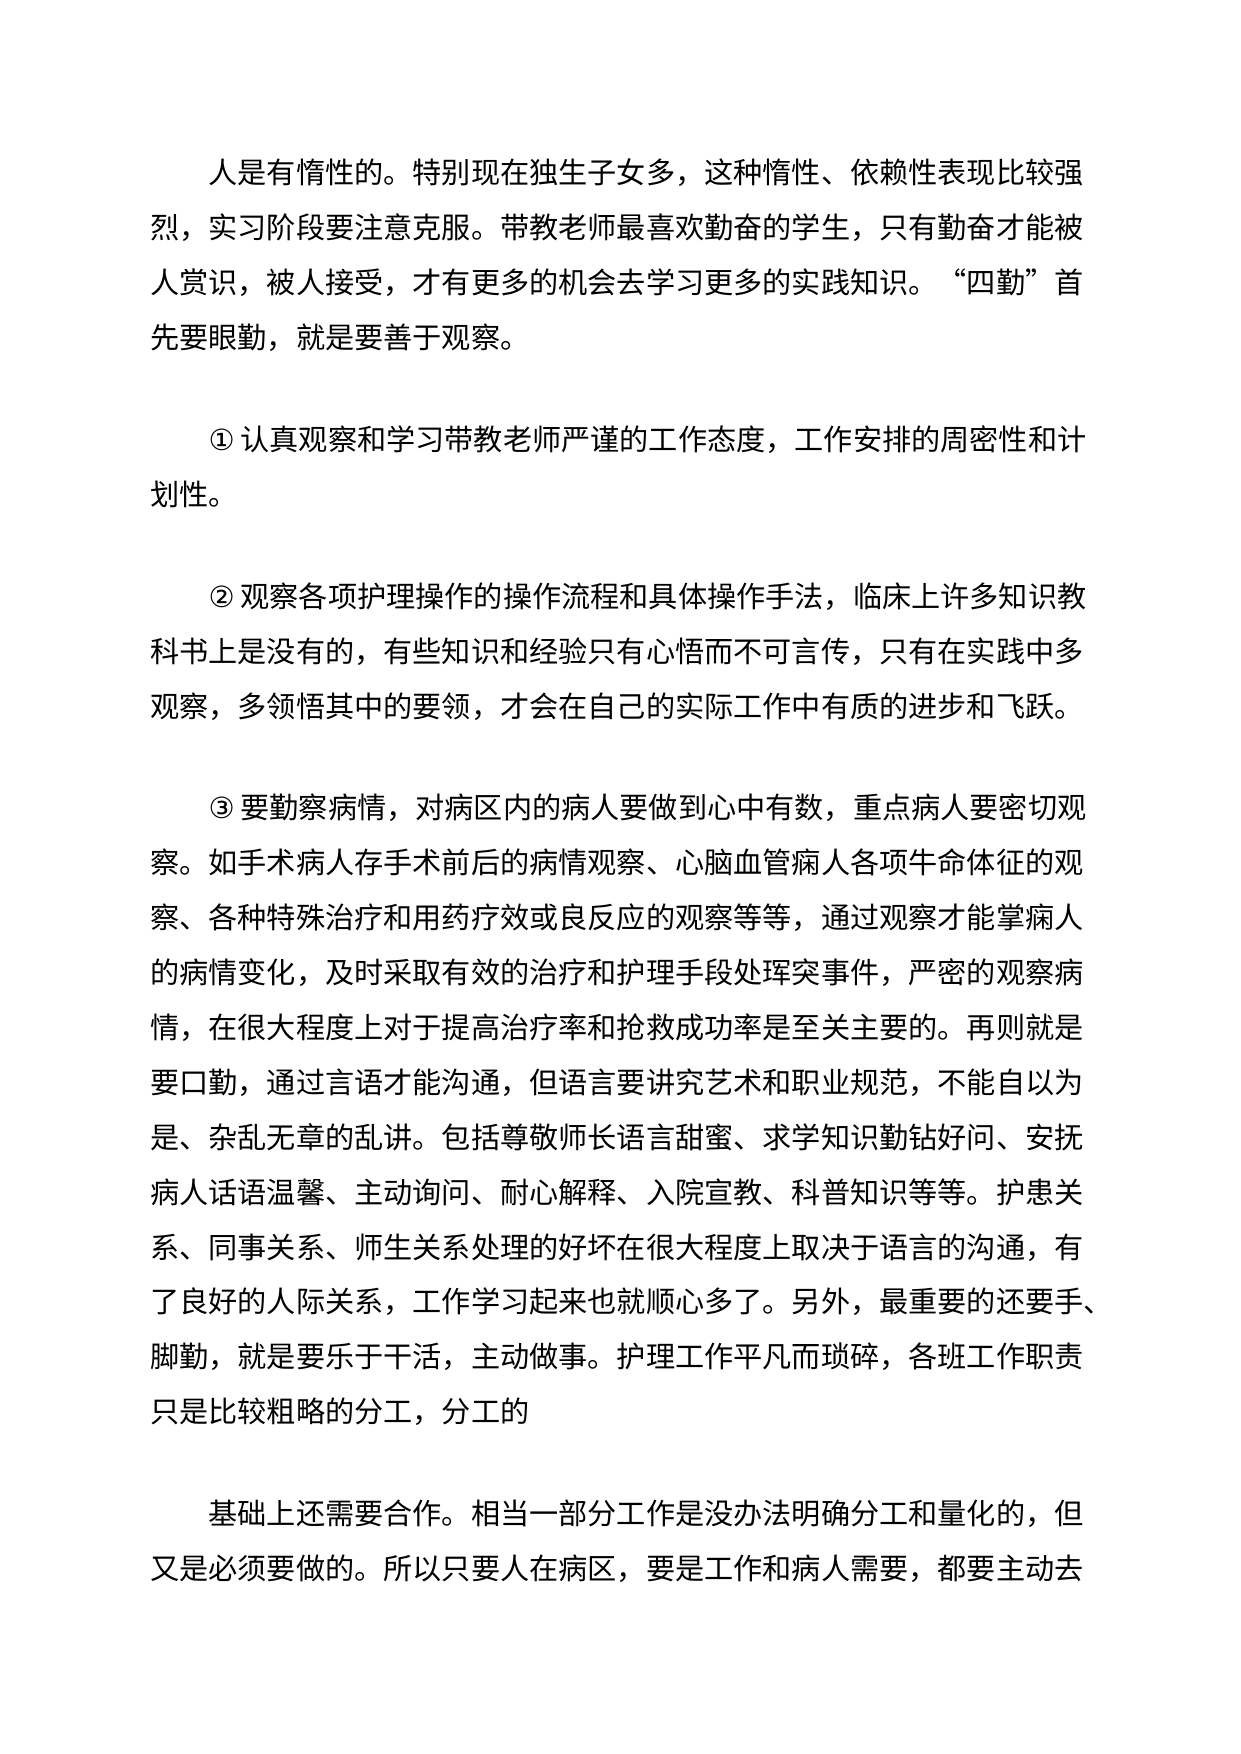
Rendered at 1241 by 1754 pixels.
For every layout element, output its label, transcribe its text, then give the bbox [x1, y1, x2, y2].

text 人是有惰性的。特别现在独生子女多，这种惰性、依赖性表现比较强烈，实习阶段要注意克服。带教老师最喜欢勤奋的学生，只有勤奋才能被人赏识，被人接受，才有更多的机会去学习更多的实践知识。“四勤”首先要眼勤，就是要善于观察。 [150, 150, 1090, 357]
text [150, 1491, 1090, 1588]
text ②观察各项护理操作的操作流程和具体操作手法，临床上许多知识教科书上是没有的，有些知识和经验只有心悟而不可言传，只有在实践中多观察，多领悟其中的要领，才会在自己的实际工作中有质的进步和飞跃。 [150, 573, 1090, 725]
text ①认真观察和学习带教老师严谨的工作态度，工作安排的周密性和计划性。 [150, 416, 1090, 514]
text ③要勤察病情，对病区内的病人要做到心中有数，重点病人要密切观察。如手术病人存手术前后的病情观察、心脑血管痫人各项牛命体征的观察、各种特殊治疗和用药疗效或良反应的观察等等，通过观察才能掌痫人的病情变化，及时采取有效的治疗和护理手段处珲突事件，严密的观察病情，在很大程度上对于提高治疗率和抢救成功率是至关主要的。再则就是要口勤，通过言语才能沟通，但语言要讲究艺术和职业规范，不能自以为是、杂乱无章的乱讲。包括尊敬师长语言甜蜜、求学知识勤钻好问、安抚病人话语温馨、主动询问、耐心解释、入院宣教、科普知识等等。护患关系、同事关系、师生关系处理的好坏在很大程度上取决于语言的沟通，有了良好的人际关系，工作学习起来也就顺心多了。另外，最重要的还要手、脚勤，就是要乐于干活，主动做事。护理工作平凡而琐碎，各班工作职责只是比较粗略的分工，分工的 [150, 785, 1090, 1431]
